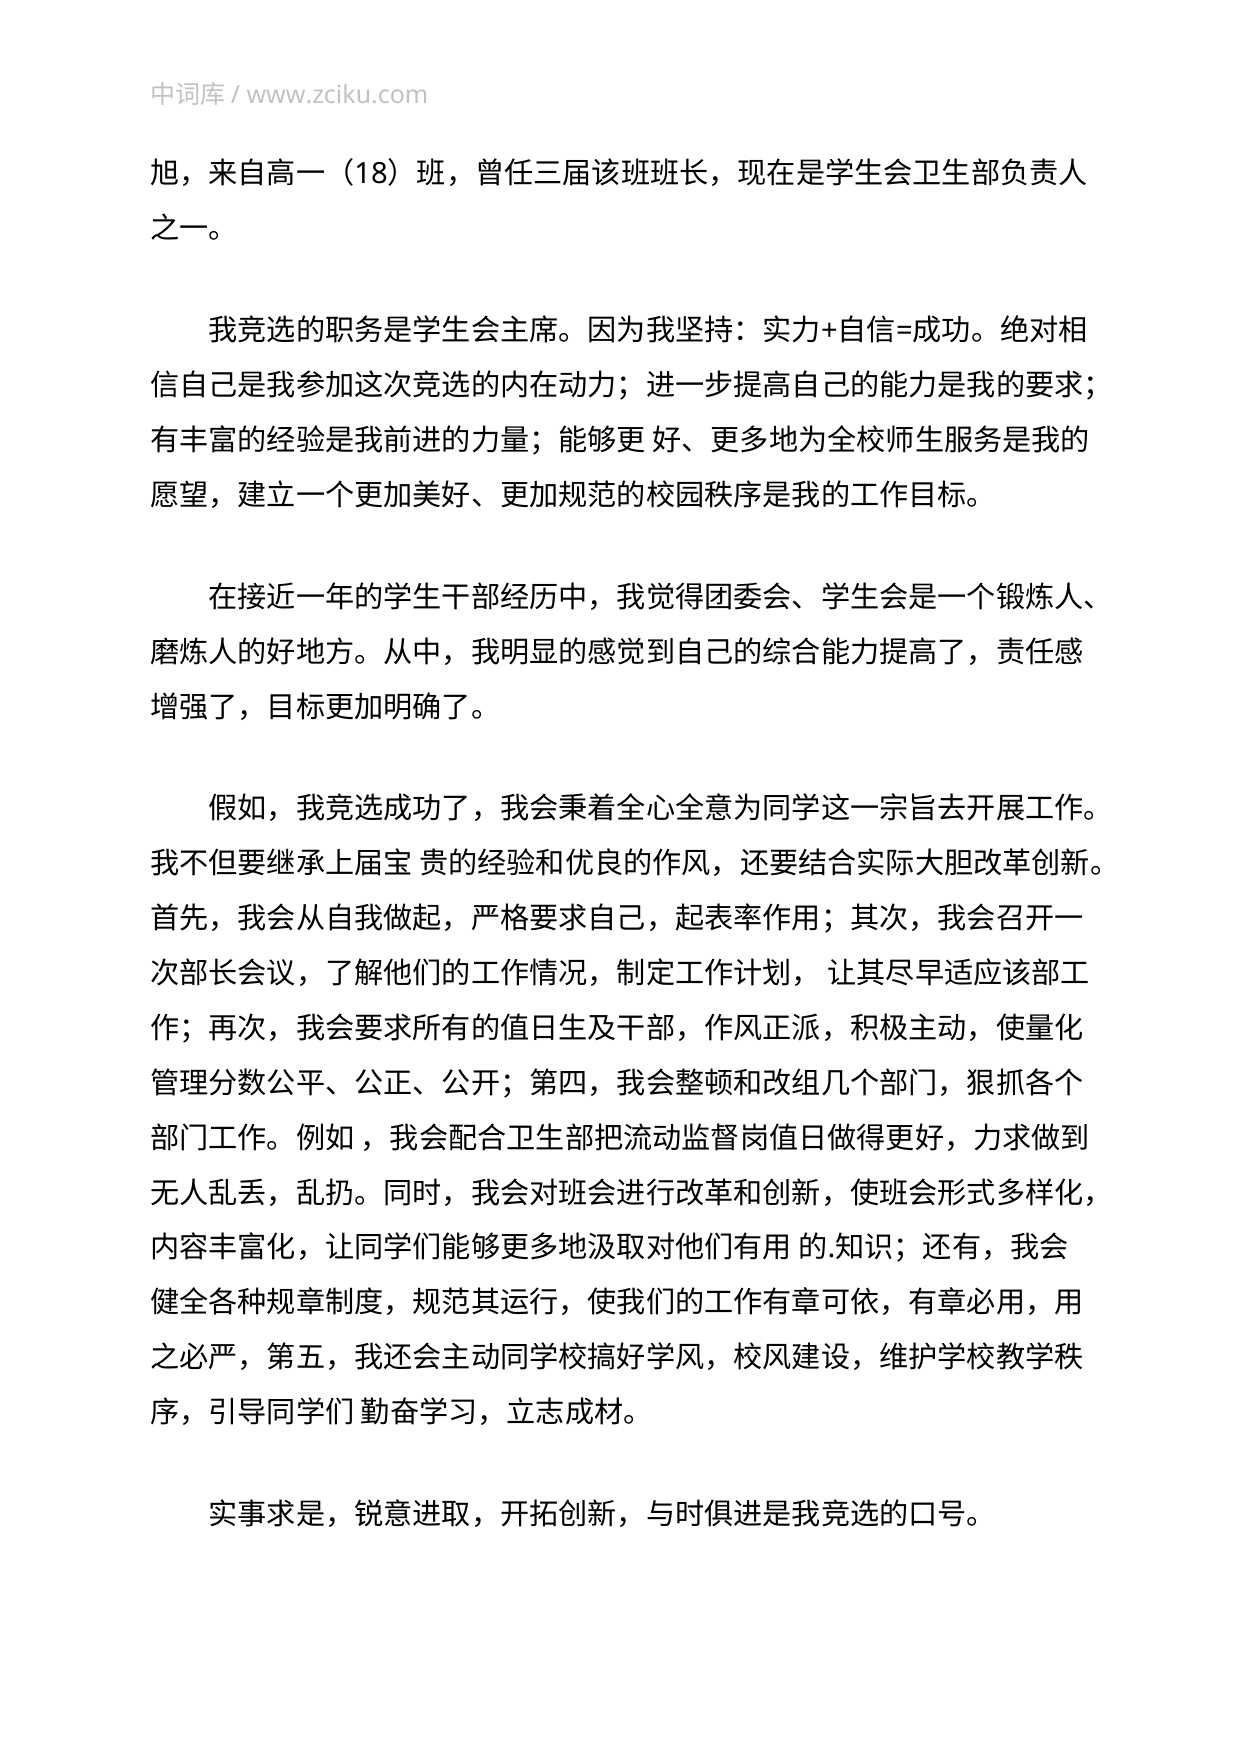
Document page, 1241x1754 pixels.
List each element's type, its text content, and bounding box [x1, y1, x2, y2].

text 实事求是，锐意进取，开拓创新，与时俱进是我竞选的口号。 [150, 1491, 1090, 1533]
text 在接近一年的学生干部经历中，我觉得团委会、学生会是一个锻炼人、磨炼人的好地方。从中，我明显的感觉到自己的综合能力提高了，责任感增强了，目标更加明确了。 [150, 573, 1090, 725]
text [150, 150, 1090, 247]
text 我竞选的职务是学生会主席。因为我坚持：实力+自信=成功。绝对相信自己是我参加这次竞选的内在动力；进一步提高自己的能力是我的要求；有丰富的经验是我前进的力量；能够更 好、更多地为全校师生服务是我的愿望，建立一个更加美好、更加规范的校园秩序是我的工作目标。 [150, 307, 1090, 514]
text 假如，我竞选成功了，我会秉着全心全意为同学这一宗旨去开展工作。我不但要继承上届宝 贵的经验和优良的作风，还要结合实际大胆改革创新。首先，我会从自我做起，严格要求自己，起表率作用；其次，我会召开一次部长会议，了解他们的工作情况，制定工作计划， 让其尽早适应该部工作；再次，我会要求所有的值日生及干部，作风正派，积极主动，使量化管理分数公平、公正、公开；第四，我会整顿和改组几个部门，狠抓各个部门工作。例如 ，我会配合卫生部把流动监督岗值日做得更好，力求做到无人乱丢，乱扔。同时，我会对班会进行改革和创新，使班会形式多样化，内容丰富化，让同学们能够更多地汲取对他们有用 的.知识；还有，我会健全各种规章制度，规范其运行，使我们的工作有章可依，有章必用，用之必严，第五，我还会主动同学校搞好学风，校风建设，维护学校教学秩序，引导同学们 勤奋学习，立志成材。 [150, 785, 1090, 1431]
